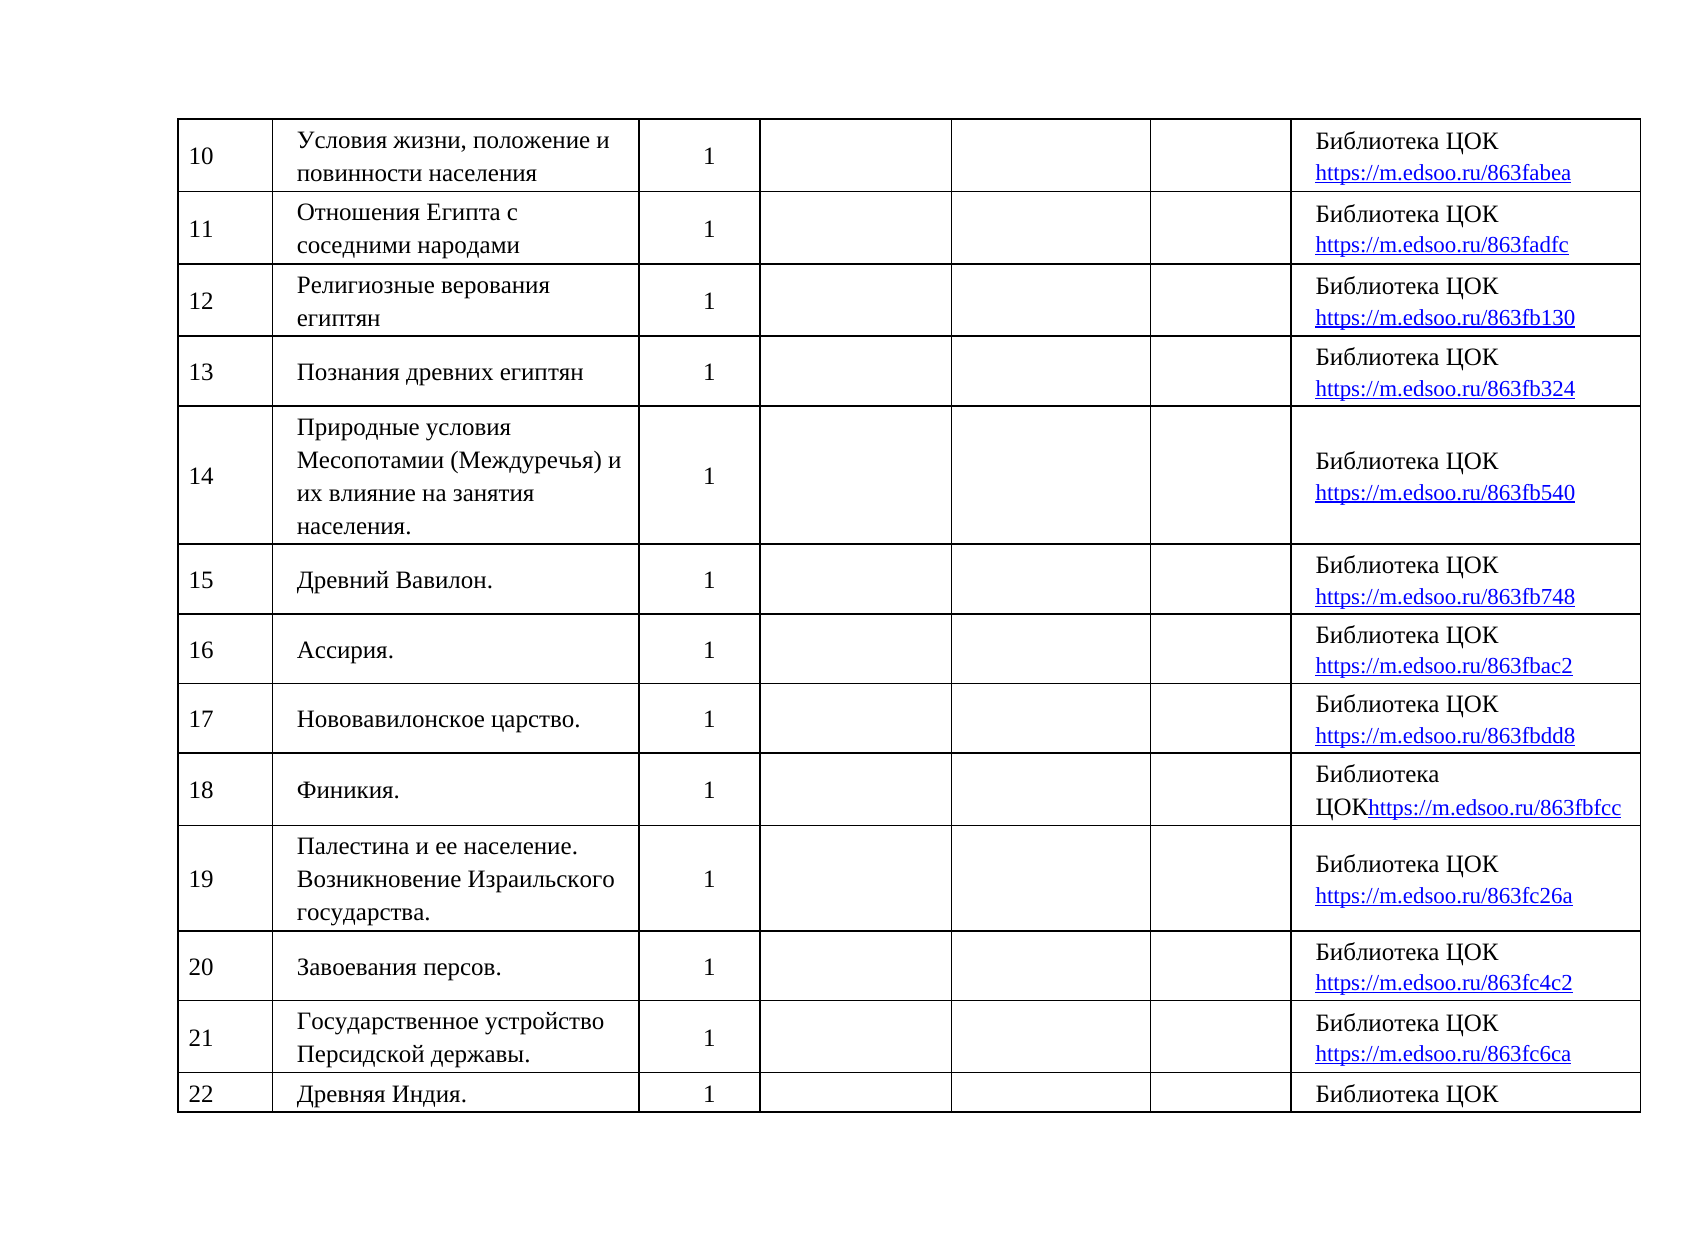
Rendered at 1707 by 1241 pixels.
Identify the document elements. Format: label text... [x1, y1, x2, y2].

table_cell [952, 337, 1150, 405]
table_cell Библиотека ЦОК https://m.edsoo.ru/863fc4c2 [1292, 932, 1640, 999]
table_cell 18 [179, 754, 272, 824]
table_cell [952, 932, 1150, 999]
table_cell [1151, 1001, 1290, 1072]
table_cell 22 [179, 1073, 272, 1111]
table_cell 21 [179, 1001, 272, 1072]
table_cell Завоевания персов. [273, 932, 638, 999]
table_cell [1151, 337, 1290, 405]
table_cell Финикия. [273, 754, 638, 824]
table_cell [1292, 1073, 1640, 1111]
table_cell 1 [640, 932, 759, 999]
table_cell Библиотека ЦОК https://m.edsoo.ru/863fc6ca [1292, 1001, 1640, 1072]
table_cell Государственное устройство Персидской державы. [273, 1001, 638, 1072]
table_cell Библиотека ЦОК https://m.edsoo.ru/863fb748 [1292, 545, 1640, 613]
table_cell [761, 1073, 951, 1111]
table_cell Библиотека ЦОК https://m.edsoo.ru/863fb130 [1292, 265, 1640, 335]
table_cell [952, 265, 1150, 335]
table_cell 13 [179, 337, 272, 405]
table_cell Природные условия Месопотамии (Междуречья) и их влияние на занятия населения. [273, 407, 638, 543]
table_cell [952, 192, 1150, 263]
table_cell [952, 545, 1150, 613]
table_cell Палестина и ее население. Возникновение Израильского государства. [273, 826, 638, 930]
table_cell [1151, 120, 1290, 191]
table_cell [1151, 615, 1290, 682]
table_cell Познания древних египтян [273, 337, 638, 405]
table_cell 11 [179, 192, 272, 263]
table_cell [952, 407, 1150, 543]
table_cell Библиотека ЦОК https://m.edsoo.ru/863fadfc [1292, 192, 1640, 263]
table_cell 10 [179, 120, 272, 191]
table_cell Нововавилонское царство. [273, 684, 638, 752]
table_cell 1 [640, 120, 759, 191]
table_cell [761, 265, 951, 335]
table_cell 1 [640, 615, 759, 682]
table_cell [761, 545, 951, 613]
table_cell [952, 1001, 1150, 1072]
table_cell [1151, 265, 1290, 335]
table_cell 17 [179, 684, 272, 752]
table_cell [952, 120, 1150, 191]
table_cell Библиотека ЦОКhttps://m.edsoo.ru/863fbfcc [1292, 754, 1640, 824]
table_cell Библиотека ЦОК https://m.edsoo.ru/863fb324 [1292, 337, 1640, 405]
table_cell [761, 754, 951, 824]
table_cell [1151, 754, 1290, 824]
table_cell [1151, 826, 1290, 930]
table_cell [1151, 407, 1290, 543]
table_cell Религиозные верования египтян [273, 265, 638, 335]
table_cell [952, 754, 1150, 824]
table_cell [952, 684, 1150, 752]
table_cell 12 [179, 265, 272, 335]
table_cell 1 [640, 545, 759, 613]
table_cell [761, 826, 951, 930]
table_cell Отношения Египта с соседними народами [273, 192, 638, 263]
table_cell [952, 1073, 1150, 1111]
table_cell 14 [179, 407, 272, 543]
table_cell [1151, 1073, 1290, 1111]
table_cell Библиотека ЦОК https://m.edsoo.ru/863fbac2 [1292, 615, 1640, 682]
table_cell [761, 1001, 951, 1072]
table_cell 20 [179, 932, 272, 999]
table_cell 1 [640, 684, 759, 752]
table_cell 1 [640, 407, 759, 543]
table_cell [761, 684, 951, 752]
table_cell 1 [640, 265, 759, 335]
table_cell 1 [640, 754, 759, 824]
table_cell [952, 615, 1150, 682]
table_cell Библиотека ЦОК https://m.edsoo.ru/863fabea [1292, 120, 1640, 191]
table_cell [761, 337, 951, 405]
table_cell [761, 192, 951, 263]
table_cell 1 [640, 192, 759, 263]
table_cell Библиотека ЦОК https://m.edsoo.ru/863fbdd8 [1292, 684, 1640, 752]
table_cell 1 [640, 826, 759, 930]
table_cell [1151, 192, 1290, 263]
table_cell [1151, 545, 1290, 613]
table_cell Ассирия. [273, 615, 638, 682]
table_cell [761, 120, 951, 191]
table_cell Древний Вавилон. [273, 545, 638, 613]
table_cell Древняя Индия. [273, 1073, 638, 1111]
table_cell Условия жизни, положение и повинности населения [273, 120, 638, 191]
table_cell 15 [179, 545, 272, 613]
table_cell [952, 826, 1150, 930]
table_cell [761, 615, 951, 682]
table_cell 1 [640, 1073, 759, 1111]
table_cell [761, 407, 951, 543]
table_cell 16 [179, 615, 272, 682]
table_cell [761, 932, 951, 999]
table_cell Библиотека ЦОК https://m.edsoo.ru/863fb540 [1292, 407, 1640, 543]
table_cell 19 [179, 826, 272, 930]
table_cell 1 [640, 1001, 759, 1072]
table_cell [1151, 684, 1290, 752]
table_cell [1151, 932, 1290, 999]
table_cell Библиотека ЦОК https://m.edsoo.ru/863fc26a [1292, 826, 1640, 930]
table_cell 1 [640, 337, 759, 405]
